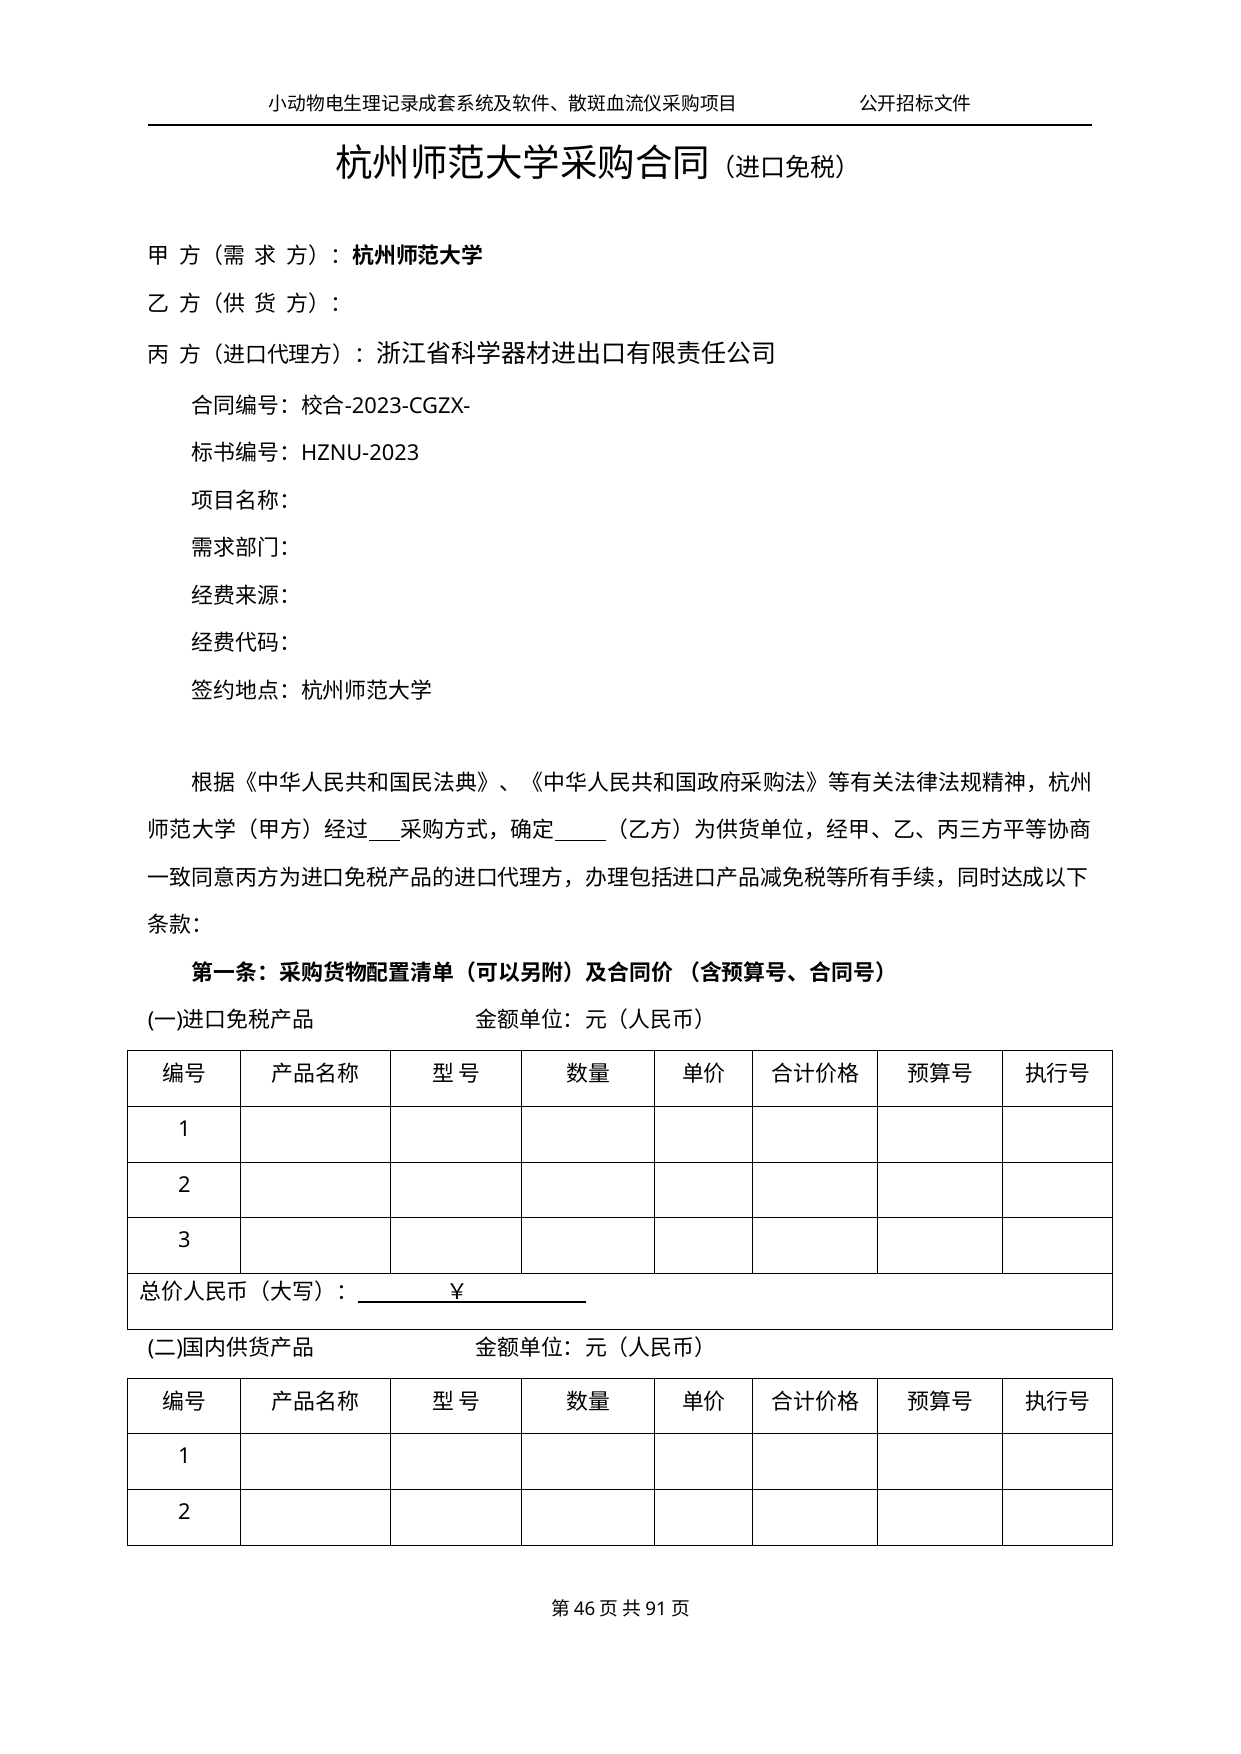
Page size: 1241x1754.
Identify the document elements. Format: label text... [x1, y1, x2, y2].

table_cell 总价人民币（大写）： ￥ [128, 1274, 1112, 1329]
table_cell 1 [128, 1107, 240, 1162]
table_cell [878, 1163, 1002, 1217]
text 经费来源： [148, 578, 1092, 609]
table_cell [522, 1163, 654, 1217]
table_cell [1003, 1434, 1112, 1489]
table_cell [522, 1107, 654, 1162]
table_cell [655, 1490, 752, 1544]
table_cell [522, 1218, 654, 1273]
text 合同编号：校合-2023-CGZX- [148, 388, 1092, 419]
table_cell [1003, 1490, 1112, 1544]
table_header 编号 [128, 1379, 240, 1433]
text 杭州师范大学采购合同（进口免税） [148, 133, 1092, 187]
table_cell 3 [128, 1218, 240, 1273]
table_cell [655, 1107, 752, 1162]
table_header 产品名称 [241, 1379, 390, 1433]
table_header 执行号 [1003, 1379, 1112, 1433]
table_header 合计价格 [753, 1379, 877, 1433]
table_cell [391, 1107, 521, 1162]
table_cell [878, 1434, 1002, 1489]
table_cell 2 [128, 1490, 240, 1544]
table_cell [241, 1163, 390, 1217]
table_cell [655, 1163, 752, 1217]
text 签约地点：杭州师范大学 [148, 673, 1092, 704]
table_cell [241, 1107, 390, 1162]
text (二)国内供货产品 金额单位：元（人民币） [148, 1330, 1092, 1362]
table_cell 2 [128, 1163, 240, 1217]
table_cell [655, 1218, 752, 1273]
text 甲 方（需 求 方）：杭州师范大学 [148, 238, 1092, 270]
table_cell [878, 1218, 1002, 1273]
table_cell [878, 1490, 1002, 1544]
table_cell [1003, 1163, 1112, 1217]
table_cell [753, 1163, 877, 1217]
table_header 产品名称 [241, 1051, 390, 1106]
text 项目名称： [148, 483, 1092, 514]
table_cell [655, 1434, 752, 1489]
table_cell [241, 1218, 390, 1273]
table_cell [1003, 1107, 1112, 1162]
table_header 数量 [522, 1379, 654, 1433]
table_cell 1 [128, 1434, 240, 1489]
table_header 单价 [655, 1379, 752, 1433]
text 需求部门： [148, 530, 1092, 562]
text 标书编号：HZNU-2023 [148, 435, 1092, 467]
text 乙 方（供 货 方）： [148, 286, 1092, 317]
table_cell [391, 1218, 521, 1273]
table_header 预算号 [878, 1379, 1002, 1433]
table_cell [522, 1490, 654, 1544]
table_header 编号 [128, 1051, 240, 1106]
table_cell [753, 1434, 877, 1489]
text 经费代码： [148, 625, 1092, 657]
table_header 合计价格 [753, 1051, 877, 1106]
table_cell [878, 1107, 1002, 1162]
table_cell [241, 1434, 390, 1489]
table_cell [753, 1490, 877, 1544]
text (一)进口免税产品 金额单位：元（人民币） [148, 1002, 1092, 1034]
text 根据《中华人民共和国民法典》、《中华人民共和国政府采购法》等有关法律法规精神，杭州师范大学（甲方）经过 采购方式，确定 （乙方）为供货单位，经甲、乙、丙三方平等协商一致同意丙方为进口免税产品的进口代理方，办理包括进口产品减免税等所有手续，同时达成以下条款： [148, 765, 1092, 939]
table_header 执行号 [1003, 1051, 1112, 1106]
table_cell [391, 1490, 521, 1544]
table_cell [1003, 1218, 1112, 1273]
table_header 数量 [522, 1051, 654, 1106]
table_header 预算号 [878, 1051, 1002, 1106]
table_cell [522, 1434, 654, 1489]
text 丙 方（进口代理方）：浙江省科学器材进出口有限责任公司 [148, 333, 1092, 369]
table_cell [241, 1490, 390, 1544]
text 第一条：采购货物配置清单（可以另附）及合同价 （含预算号、合同号） [148, 955, 1092, 987]
table_cell [753, 1107, 877, 1162]
table_header 型 号 [391, 1379, 521, 1433]
table_cell [753, 1218, 877, 1273]
table_cell [391, 1163, 521, 1217]
table_header 单价 [655, 1051, 752, 1106]
table_header 型 号 [391, 1051, 521, 1106]
table_cell [391, 1434, 521, 1489]
